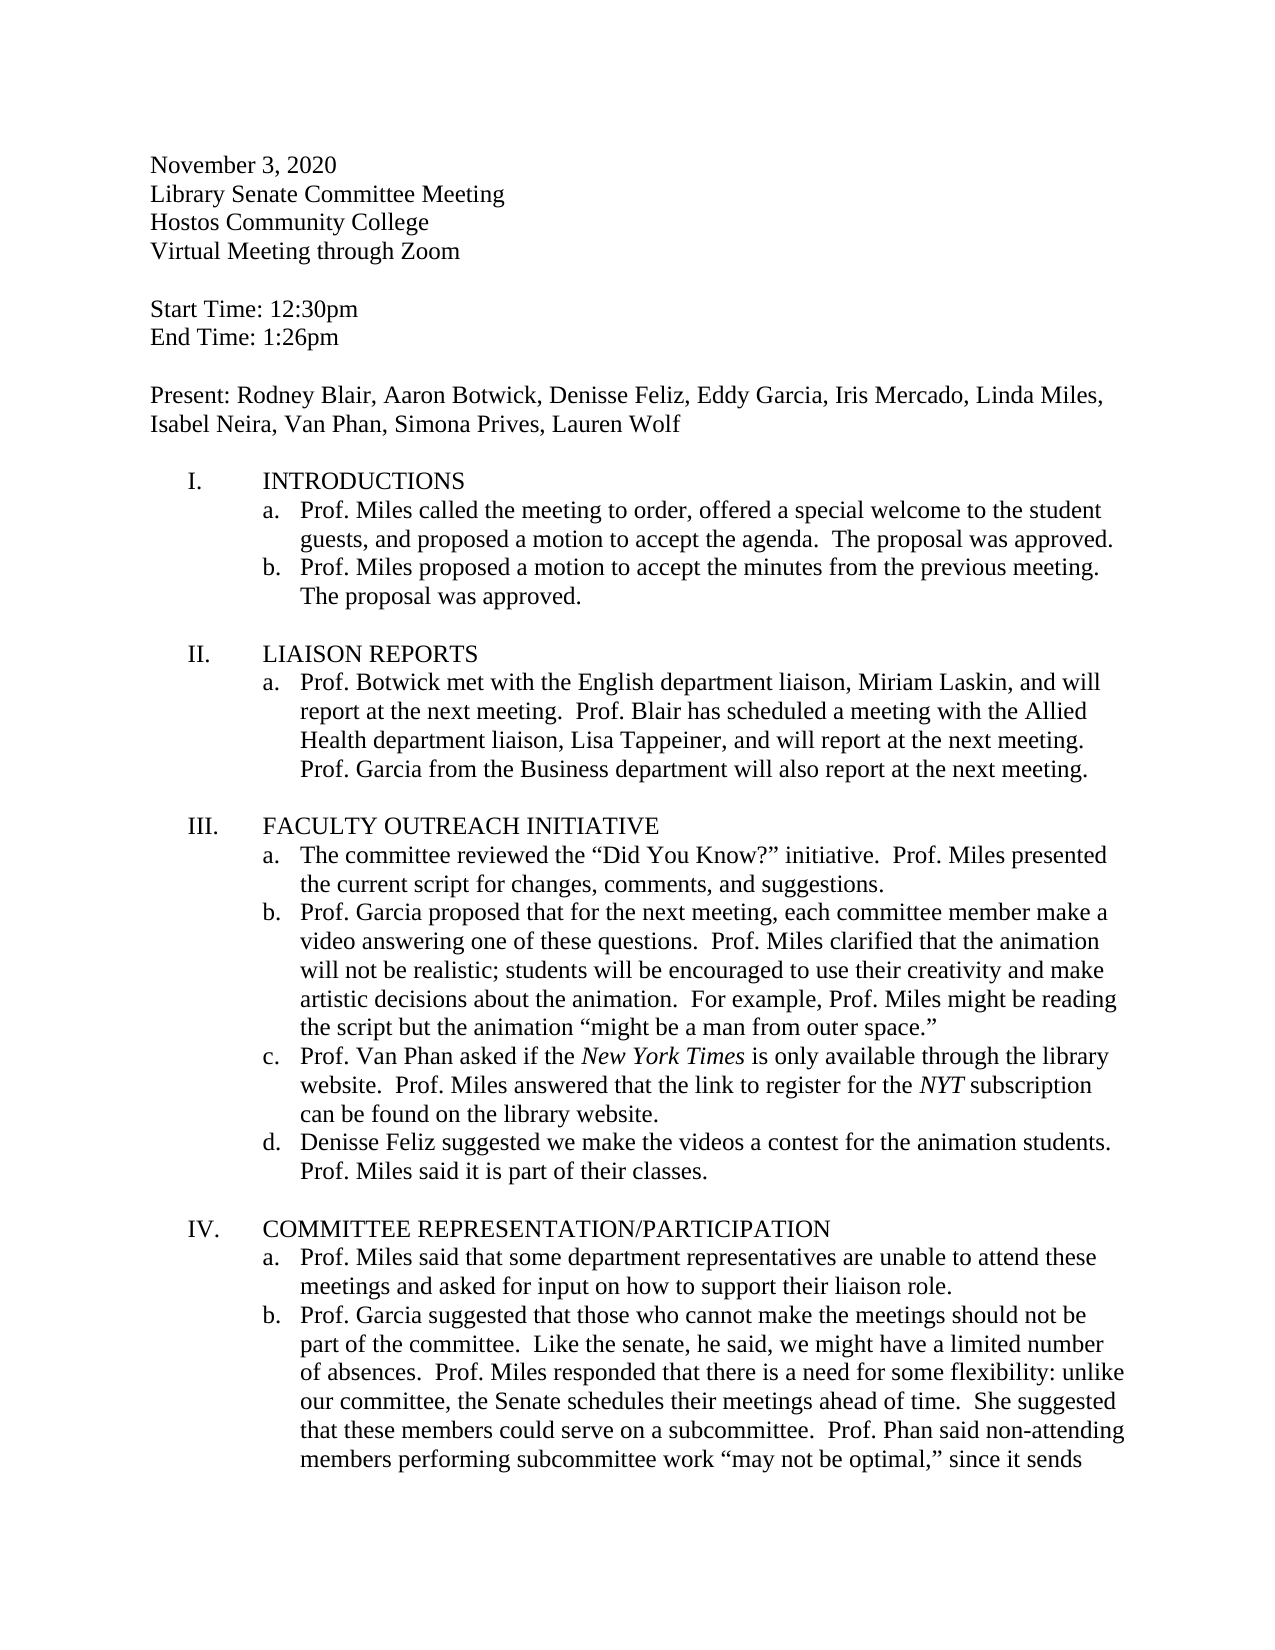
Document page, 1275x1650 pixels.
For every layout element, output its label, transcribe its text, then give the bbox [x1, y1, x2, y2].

text Virtual Meeting through Zoom [150, 236, 1125, 265]
list Prof. Botwick met with the English department liaison, Miriam Laskin, and will report at the next meeting. Prof. Blair has scheduled a meeting with the Allied Health department liaison, Lisa Tappeiner, and will report at the next meeting. Prof. Garcia from the Business department will also report at the next meeting. [262, 667, 1125, 782]
list LIAISON REPORTS [187, 639, 1125, 667]
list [262, 1300, 1125, 1472]
list Prof. Miles proposed a motion to accept the minutes from the previous meeting. The proposal was approved. [262, 552, 1125, 610]
list Prof. Garcia proposed that for the next meeting, each committee member make a video answering one of these questions. Prof. Miles clarified that the animation will not be realistic; students will be encouraged to use their creativity and make artistic decisions about the animation. For example, Prof. Miles might be reading the script but the animation “might be a man from outer space.” [262, 897, 1125, 1041]
list COMMITTEE REPRESENTATION/PARTICIPATION [187, 1214, 1125, 1242]
text Hostos Community College [150, 207, 1125, 236]
list Denisse Feliz suggested we make the videos a contest for the animation students. Prof. Miles said it is part of their classes. [262, 1127, 1125, 1185]
text Library Senate Committee Meeting [150, 179, 1125, 207]
list Prof. Miles said that some department representatives are unable to attend these meetings and asked for input on how to support their liaison role. [262, 1242, 1125, 1300]
text Start Time: 12:30pm [150, 294, 1125, 322]
list Prof. Van Phan asked if the New York Times is only available through the library website. Prof. Miles answered that the link to register for the NYT subscription can be found on the library website. [262, 1041, 1125, 1127]
text End Time: 1:26pm [150, 322, 1125, 380]
text Present: Rodney Blair, Aaron Botwick, Denisse Feliz, Eddy Garcia, Iris Mercado, Linda Miles, Isabel Neira, Van Phan, Simona Prives, Lauren Wolf [150, 380, 1125, 437]
list The committee reviewed the “Did You Know?” initiative. Prof. Miles presented the current script for changes, comments, and suggestions. [262, 840, 1125, 897]
list INTRODUCTIONS [187, 466, 1125, 495]
list Prof. Miles called the meeting to order, offered a special welcome to the student guests, and proposed a motion to accept the agenda. The proposal was approved. [262, 495, 1125, 552]
text November 3, 2020 [150, 150, 1125, 179]
list FACULTY OUTREACH INITIATIVE [187, 811, 1125, 840]
